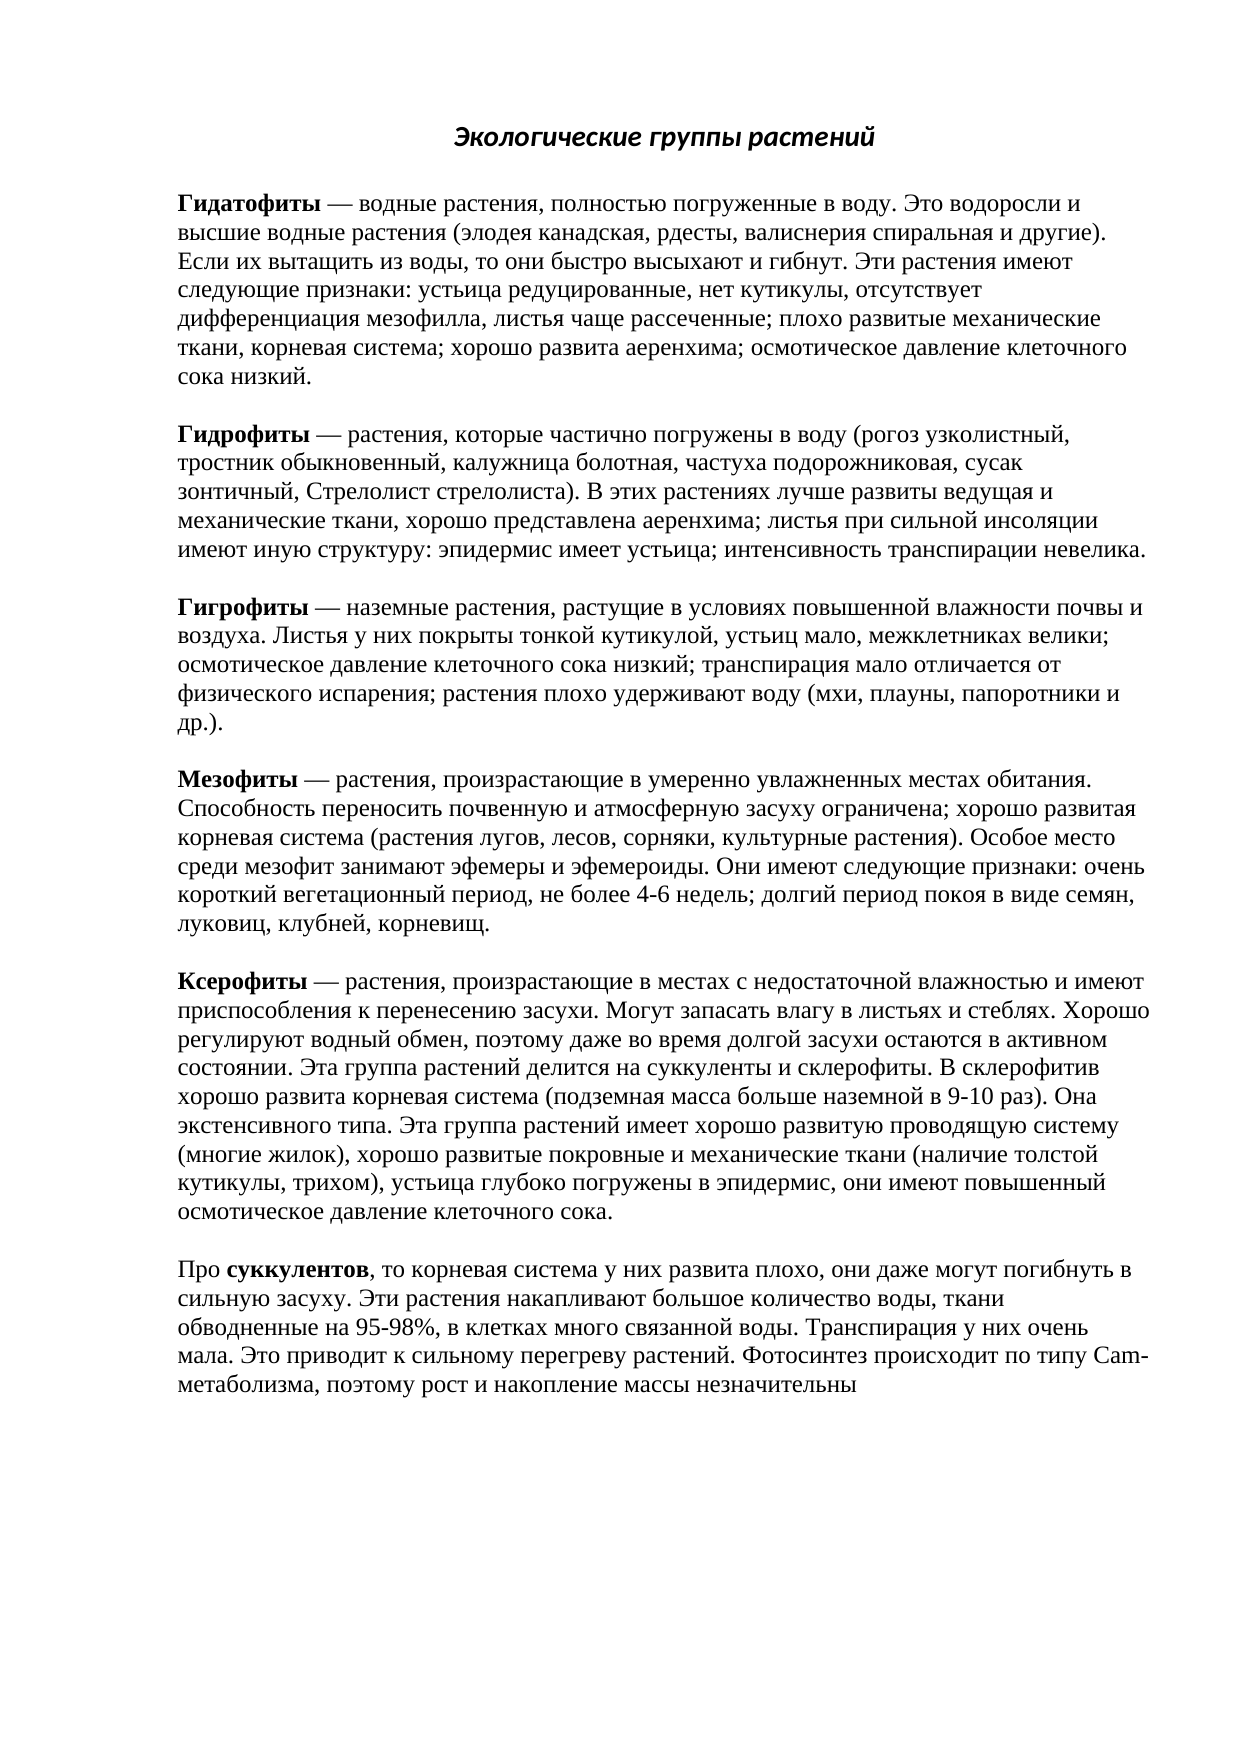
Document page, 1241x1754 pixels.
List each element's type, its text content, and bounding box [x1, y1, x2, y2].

text Гидатофиты — водные растения, полностью погруженные в воду. Это водоросли и высшие водные растения (элодея канадская, рдесты, валиснерия спиральная и другие). Если их вытащить из воды, то они быстро высыхают и гибнут. Эти растения имеют следующие признаки: устьица редуцированные, нет кутикулы, отсутствует дифференциация мезофилла, листья чаще рассеченные; плохо развитые механические ткани, корневая система; хорошо развита аеренхима; осмотическое давление клеточного сока низкий. [177, 188, 1152, 389]
text Мезофиты — растения, произрастающие в умеренно увлажненных местах обитания. Способность переносить почвенную и атмосферную засуху ограничена; хорошо развитая корневая система (растения лугов, лесов, сорняки, культурные растения). Особое место среди мезофит занимают эфемеры и эфемероиды. Они имеют следующие признаки: очень короткий вегетационный период, не более 4-6 недель; долгий период покоя в виде семян, луковиц, клубней, корневищ. [177, 764, 1152, 937]
text Гидрофиты — растения, которые частично погружены в воду (рогоз узколистный, тростник обыкновенный, калужница болотная, частуха подорожниковая, сусак зонтичный, Стрелолист стрелолиста). В этих растениях лучше развиты ведущая и механические ткани, хорошо представлена аеренхима; листья при сильной инсоляции имеют иную структуру: эпидермис имеет устьица; интенсивность транспирации невелика. [177, 419, 1152, 562]
text Экологические группы растений [177, 118, 1152, 154]
text Ксерофиты — растения, произрастающие в местах с недостаточной влажностью и имеют приспособления к перенесению засухи. Могут запасать влагу в листьях и стеблях. Хорошо регулируют водный обмен, поэтому даже во время долгой засухи остаются в активном состоянии. Эта группа растений делится на суккуленты и склерофиты. В склерофитив хорошо развита корневая система (подземная масса больше наземной в 9-10 раз). Она экстенсивного типа. Эта группа растений имеет хорошо развитую проводящую систему (многие жилок), хорошо развитые покровные и механические ткани (наличие толстой кутикулы, трихом), устьица глубоко погружены в эпидермис, они имеют повышенный осмотическое давление клеточного сока. [177, 966, 1152, 1225]
text Про суккулентов, то корневая система у них развита плохо, они даже могут погибнуть в сильную засуху. Эти растения накапливают большое количество воды, ткани обводненные на 95-98%, в клетках много связанной воды. Транспирация у них очень мала. Это приводит к сильному перегреву растений. Фотосинтез происходит по типу Cam-метаболизма, поэтому рост и накопление массы незначительны [177, 1254, 1152, 1398]
text Гигрофиты — наземные растения, растущие в условиях повышенной влажности почвы и воздуха. Листья у них покрыты тонкой кутикулой, устьиц мало, межклетниках велики; осмотическое давление клеточного сока низкий; транспирация мало отличается от физического испарения; растения плохо удерживают воду (мхи, плауны, папоротники и др.). [177, 592, 1152, 735]
